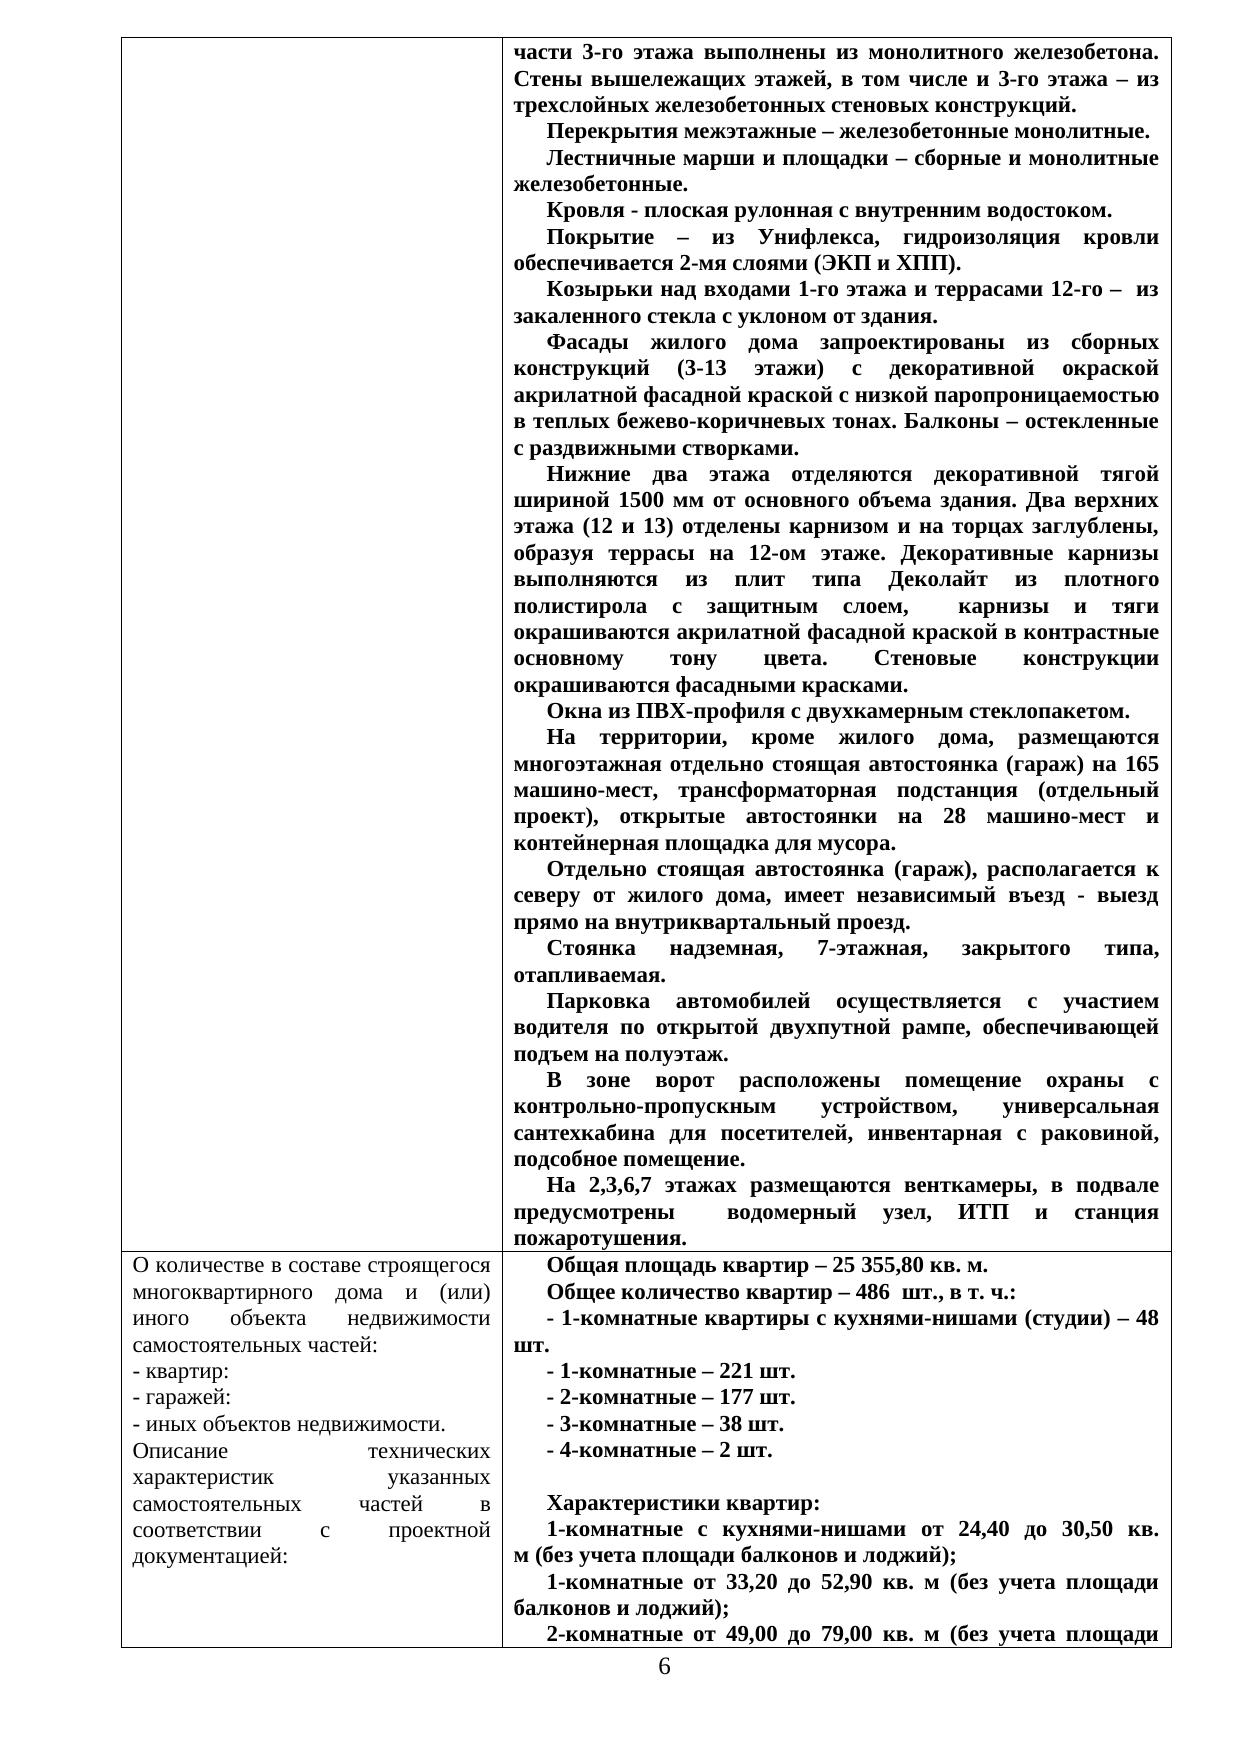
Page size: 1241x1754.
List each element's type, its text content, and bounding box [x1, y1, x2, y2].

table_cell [122, 38, 502, 1251]
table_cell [122, 1436, 502, 1647]
table_cell Общая площадь квартир – 25 355,80 кв. м. Общее количество квартир – 486 шт., в т. ч.: - 1-комнатные квартиры с кухнями-нишами (студии) – 48 шт. - 1-комнатные – 221 шт. - 2-комнатные – 177 шт. - 3-комнатные – 38 шт. - 4-комнатные – 2 шт. Характеристики квартир: 1-комнатные с кухнями-нишами от 24,40 до 30,50 кв. м (без учета площади балконов и лоджий); 1-комнатные от 33,20 до 52,90 кв. м (без учета площади балконов и лоджий); 2-комнатные от 49,00 до 79,00 кв. м (без учета площади балконов и лоджий); 3-комнатные от 73,20 до 79,80 кв. м (без учета площади балконов и лоджий); 4-комнатные 96,80 кв. м (без учета площади балконов и лоджий). На 1-м этаже дома размещены встроенные помещения общей площадью 2318,20 кв.м, в т.ч. встроенные (арендные) помещения, 2 ДОУ, помещение УК и диспетчерская. Общая площадь отдельно стоящей автостоянки (гаража) на 165 машино-мест - 5 908,0 кв. м. Отдельно стоящая автостоянка (гараж) на 165 машино-мест не является объектом недвижимости, строящимся с привлечением средств участников долевого строительства. Указанный объект создается за счет средств застройщика и поступает в его собственность. В период нахождения в залоге земельного участка строящаяся автостоянка как объект незавершенного строительства также будет находиться в залоге у участников долевого строительства в силу указаний ст. 13 закона «Об участии в долевом строительстве многоквартирных домов и иных объектов недвижимости и о внесении изменений в некоторые законодательные акты Российской Федерации» 214-ФЗ и ст. 64 закона «Об ипотеке (залоге недвижимости)» 102-ФЗ. Данный залог прекратится с момента исполнения застройщиком своих обязательств перед всеми участниками долевого строительства. Договоры долевого участия будут предусматривать согласие дольщиков на заключение застройщиком договоров об отчуждении права (доли в праве) собственности на отдельно стоящую автостоянку (гараж). [503, 1252, 1171, 1647]
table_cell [503, 38, 1171, 1251]
table_cell О количестве в составе строящегося многоквартирного дома и (или) иного объекта недвижимости самостоятельных частей: - квартир: - гаражей: - иных объектов недвижимости. [122, 1252, 502, 1436]
